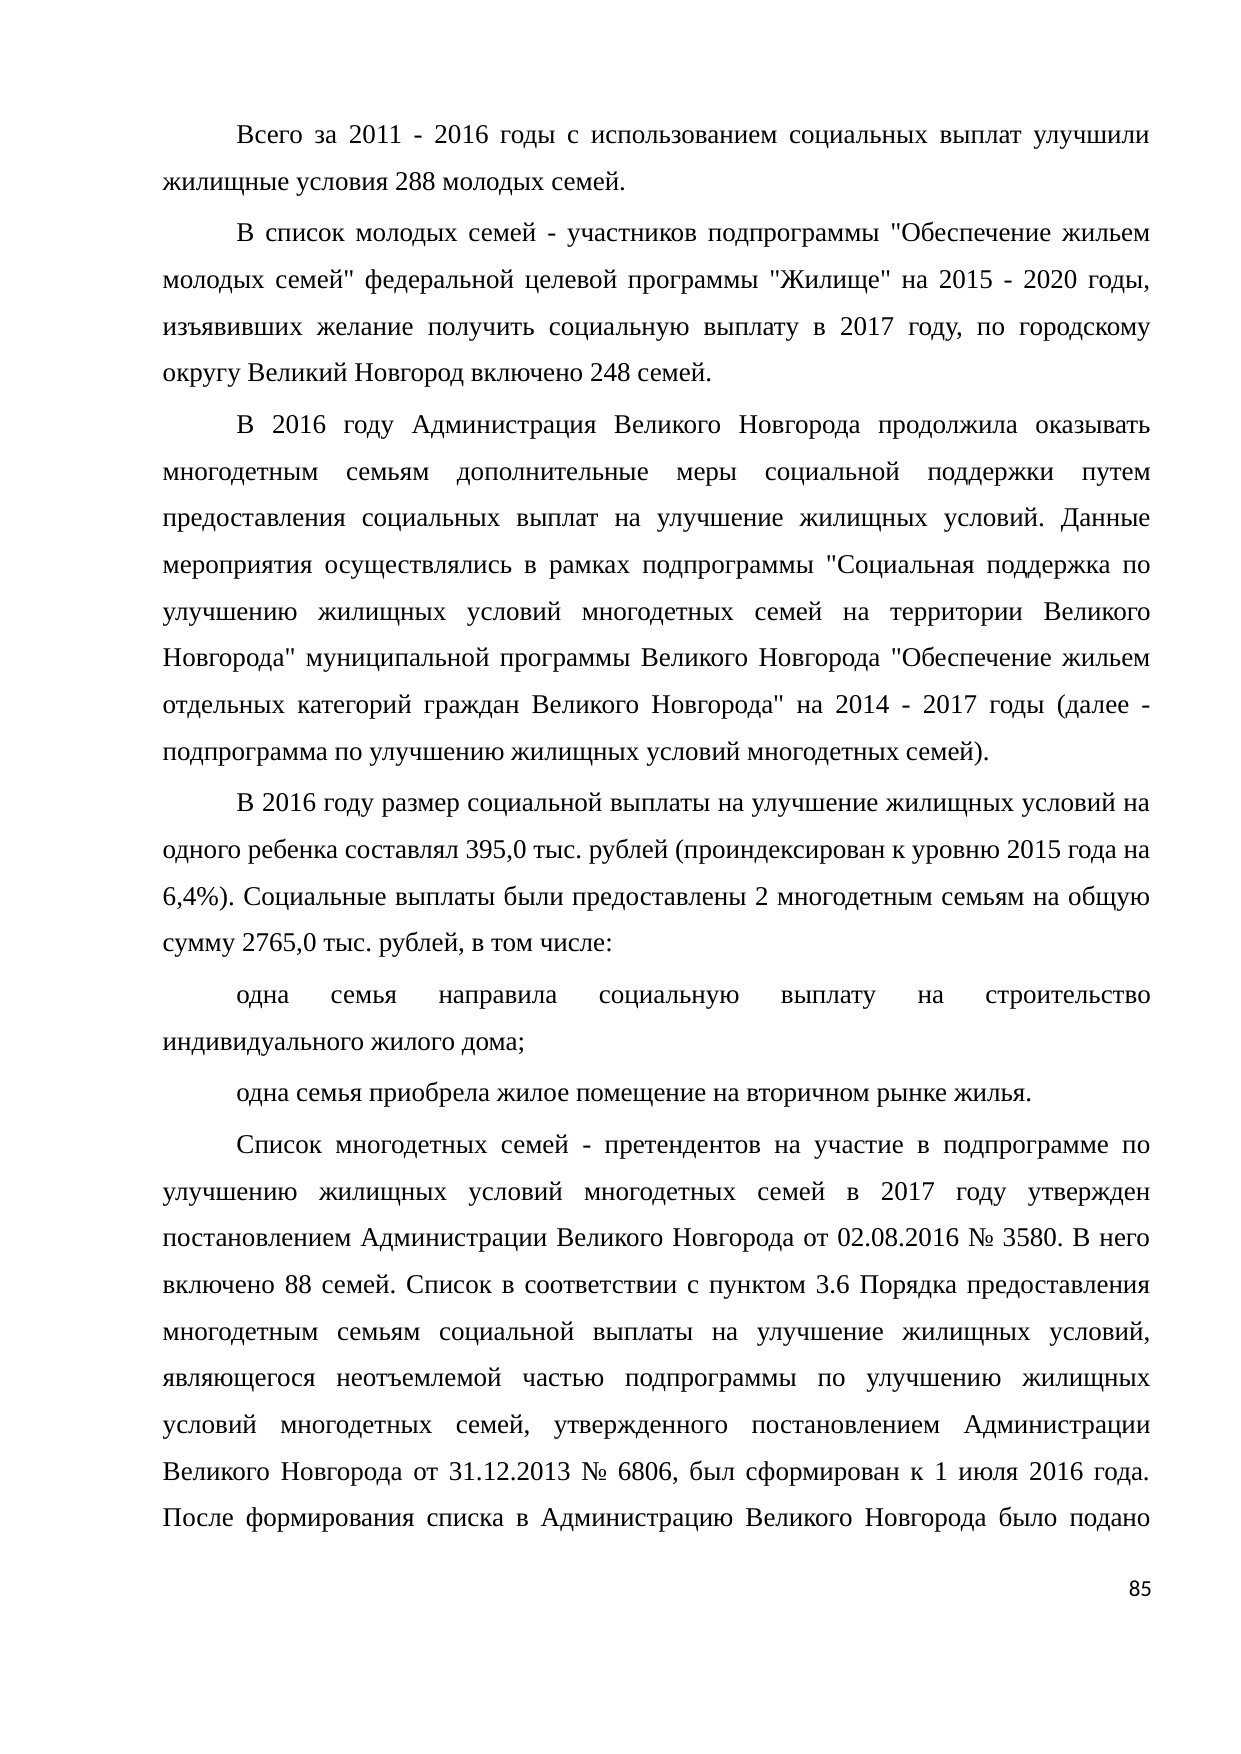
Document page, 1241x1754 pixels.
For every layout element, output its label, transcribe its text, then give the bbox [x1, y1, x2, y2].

text В список молодых семей - участников подпрограммы "Обеспечение жильем молодых семей" федеральной целевой программы "Жилище" на 2015 - 2020 годы, изъявивших желание получить социальную выплату в 2017 году, по городскому округу Великий Новгород включено 248 семей. [162, 216, 1152, 388]
text одна семья направила социальную выплату на строительство индивидуального жилого дома; [162, 978, 1152, 1056]
text В 2016 году размер социальной выплаты на улучшение жилищных условий на одного ребенка составлял 395,0 тыс. рублей (проиндексирован к уровню 2015 года на 6,4%). Социальные выплаты были предоставлены 2 многодетным семьям на общую сумму 2765,0 тыс. рублей, в том числе: [162, 786, 1152, 958]
text Всего за 2011 - 2016 годы с использованием социальных выплат улучшили жилищные условия 288 молодых семей. [162, 118, 1152, 196]
text одна семья приобрела жилое помещение на вторичном рынке жилья. [162, 1076, 1152, 1108]
text В 2016 году Администрация Великого Новгорода продолжила оказывать многодетным семьям дополнительные меры социальной поддержки путем предоставления социальных выплат на улучшение жилищных условий. Данные мероприятия осуществлялись в рамках подпрограммы "Социальная поддержка по улучшению жилищных условий многодетных семей на территории Великого Новгорода" муниципальной программы Великого Новгорода "Обеспечение жильем отдельных категорий граждан Великого Новгорода" на 2014 - 2017 годы (далее - подпрограмма по улучшению жилищных условий многодетных семей). [162, 408, 1152, 766]
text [162, 1128, 1152, 1533]
